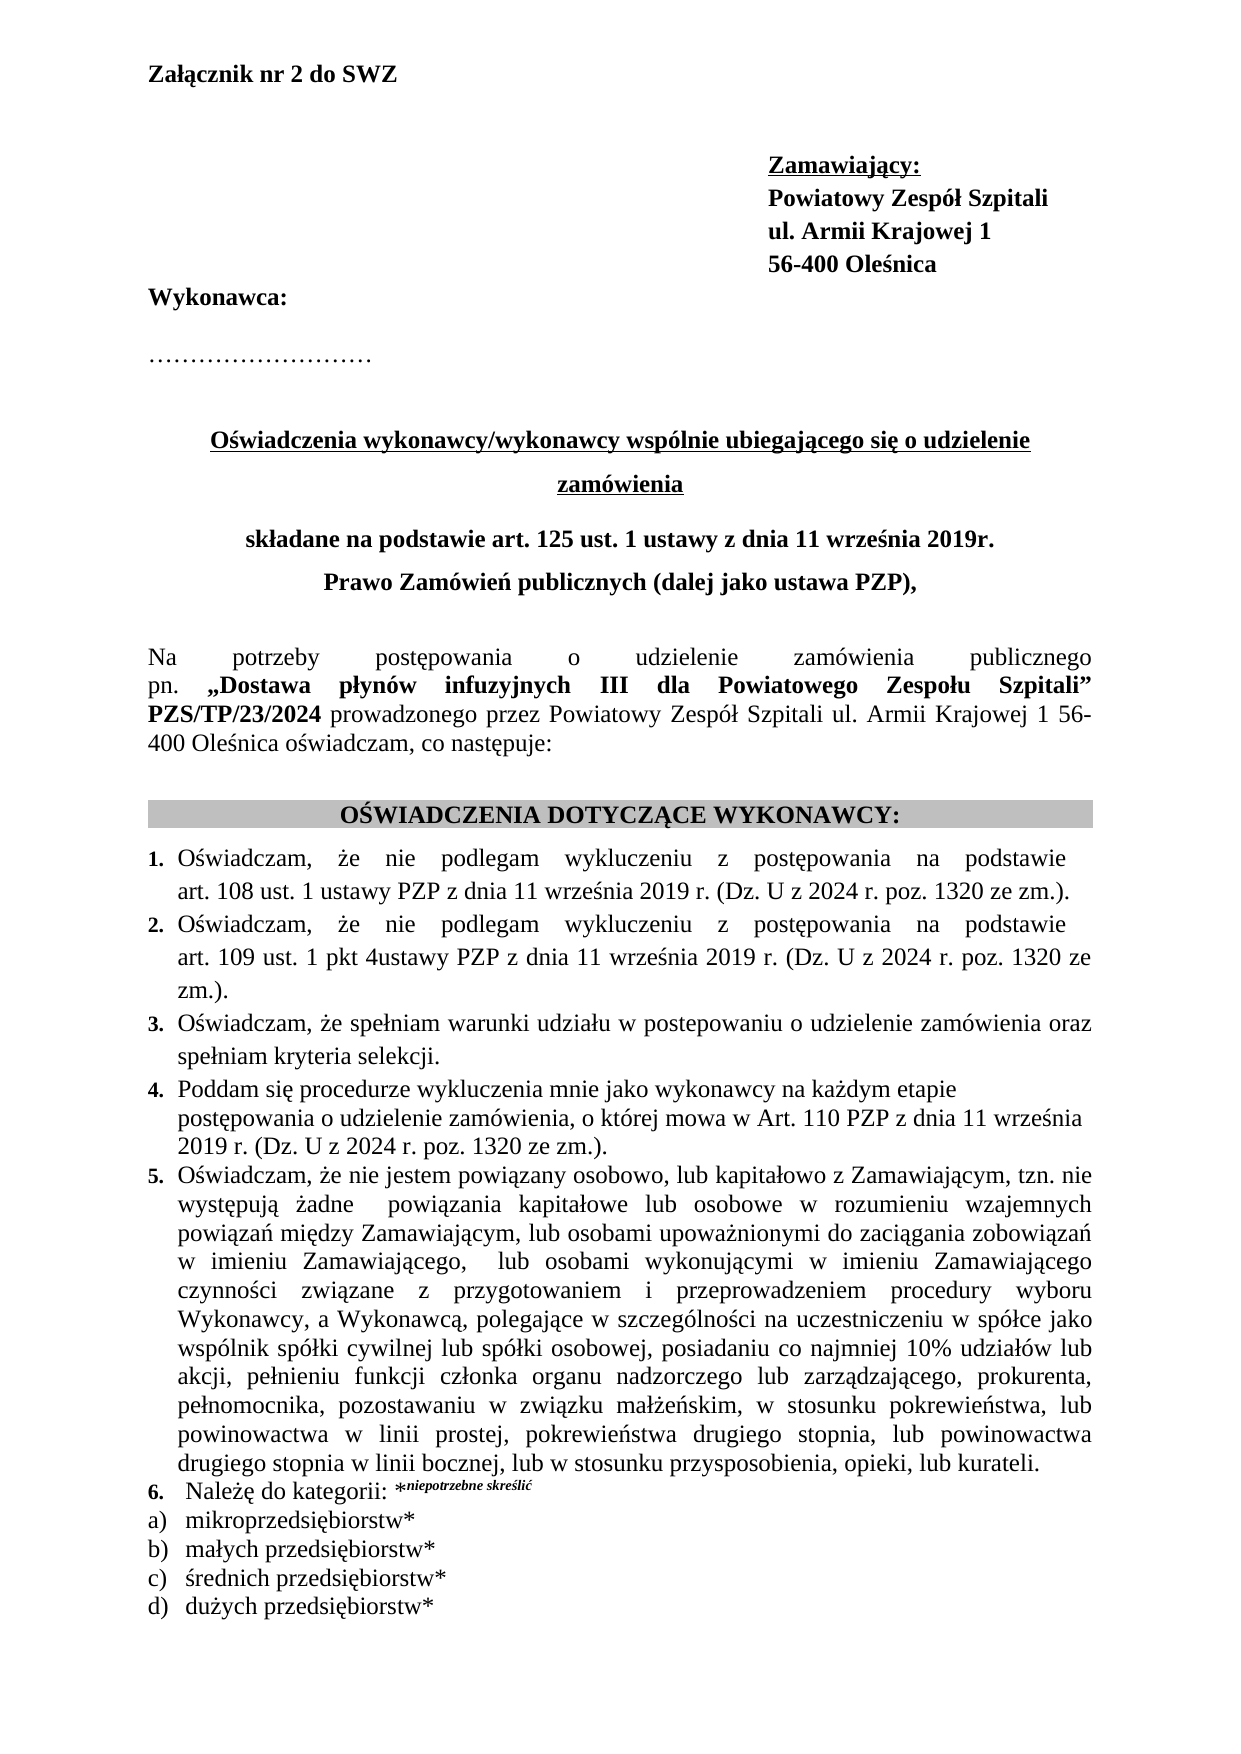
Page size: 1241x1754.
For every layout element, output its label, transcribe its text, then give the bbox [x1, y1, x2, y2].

text Zamawiający: [694, 150, 1093, 178]
text ul. Armii Krajowej 1 [768, 216, 1093, 244]
list Oświadczam, że nie podlegam wykluczeniu z postępowania na podstawie art. 108 ust. 1 ustawy PZP z dnia 11 września 2019 r. (Dz. U z 2024 r. poz. 1320 ze zm.). [148, 843, 1093, 904]
list Należę do kategorii: *niepotrzebne skreślić [148, 1476, 1093, 1505]
list dużych przedsiębiorstw* [148, 1591, 1093, 1620]
text Oświadczenia wykonawcy/wykonawcy wspólnie ubiegającego się o udzielenie zamówienia [148, 426, 1093, 497]
list średnich przedsiębiorstw* [148, 1563, 1093, 1591]
list Poddam się procedurze wykluczenia mnie jako wykonawcy na każdym etapie postępowania o udzielenie zamówienia, o której mowa w Art. 110 PZP z dnia 11 września 2019 r. (Dz. U z 2024 r. poz. 1320 ze zm.). [148, 1074, 1093, 1160]
text składane na podstawie art. 125 ust. 1 ustawy z dnia 11 września 2019r. [148, 524, 1093, 553]
text Wykonawca: [148, 282, 1093, 311]
text Załącznik nr 2 do SWZ [148, 59, 1093, 88]
text Prawo Zamówień publicznych (dalej jako ustawa PZP), [148, 567, 1093, 596]
list małych przedsiębiorstw* [148, 1534, 1093, 1563]
list Oświadczam, że nie jestem powiązany osobowo, lub kapitałowo z Zamawiającym, tzn. nie występują żadne powiązania kapitałowe lub osobowe w rozumieniu wzajemnych powiązań między Zamawiającym, lub osobami upoważnionymi do zaciągania zobowiązań w imieniu Zamawiającego, lub osobami wykonującymi w imieniu Zamawiającego czynności związane z przygotowaniem i przeprowadzeniem procedury wyboru Wykonawcy, a Wykonawcą, polegające w szczególności na uczestniczeniu w spółce jako wspólnik spółki cywilnej lub spółki osobowej, posiadaniu co najmniej 10% udziałów lub akcji, pełnieniu funkcji członka organu nadzorczego lub zarządzającego, prokurenta, pełnomocnika, pozostawaniu w związku małżeńskim, w stosunku pokrewieństwa, lub powinowactwa w linii prostej, pokrewieństwa drugiego stopnia, lub powinowactwa drugiego stopnia w linii bocznej, lub w stosunku przysposobienia, opieki, lub kurateli. [148, 1160, 1093, 1476]
text Powiatowy Zespół Szpitali [768, 183, 1093, 211]
text ……………………… [148, 339, 472, 368]
text Na potrzeby postępowania o udzielenie zamówienia publicznego pn. „Dostawa płynów infuzyjnych III dla Powiatowego Zespołu Szpitali” PZS/TP/23/2024 prowadzonego przez Powiatowy Zespół Szpitali ul. Armii Krajowej 1 56-400 Oleśnica oświadczam, co następuje: [148, 642, 1093, 757]
list mikroprzedsiębiorstw* [148, 1505, 1093, 1534]
text 56-400 Oleśnica [768, 249, 1093, 277]
list Oświadczam, że spełniam warunki udziału w postepowaniu o udzielenie zamówienia oraz spełniam kryteria selekcji. [148, 1008, 1093, 1070]
text OŚWIADCZENIA DOTYCZĄCE WYKONAWCY: [148, 800, 1093, 828]
list Oświadczam, że nie podlegam wykluczeniu z postępowania na podstawie art. 109 ust. 1 pkt 4ustawy PZP z dnia 11 września 2019 r. (Dz. U z 2024 r. poz. 1320 ze zm.). [148, 909, 1093, 1004]
